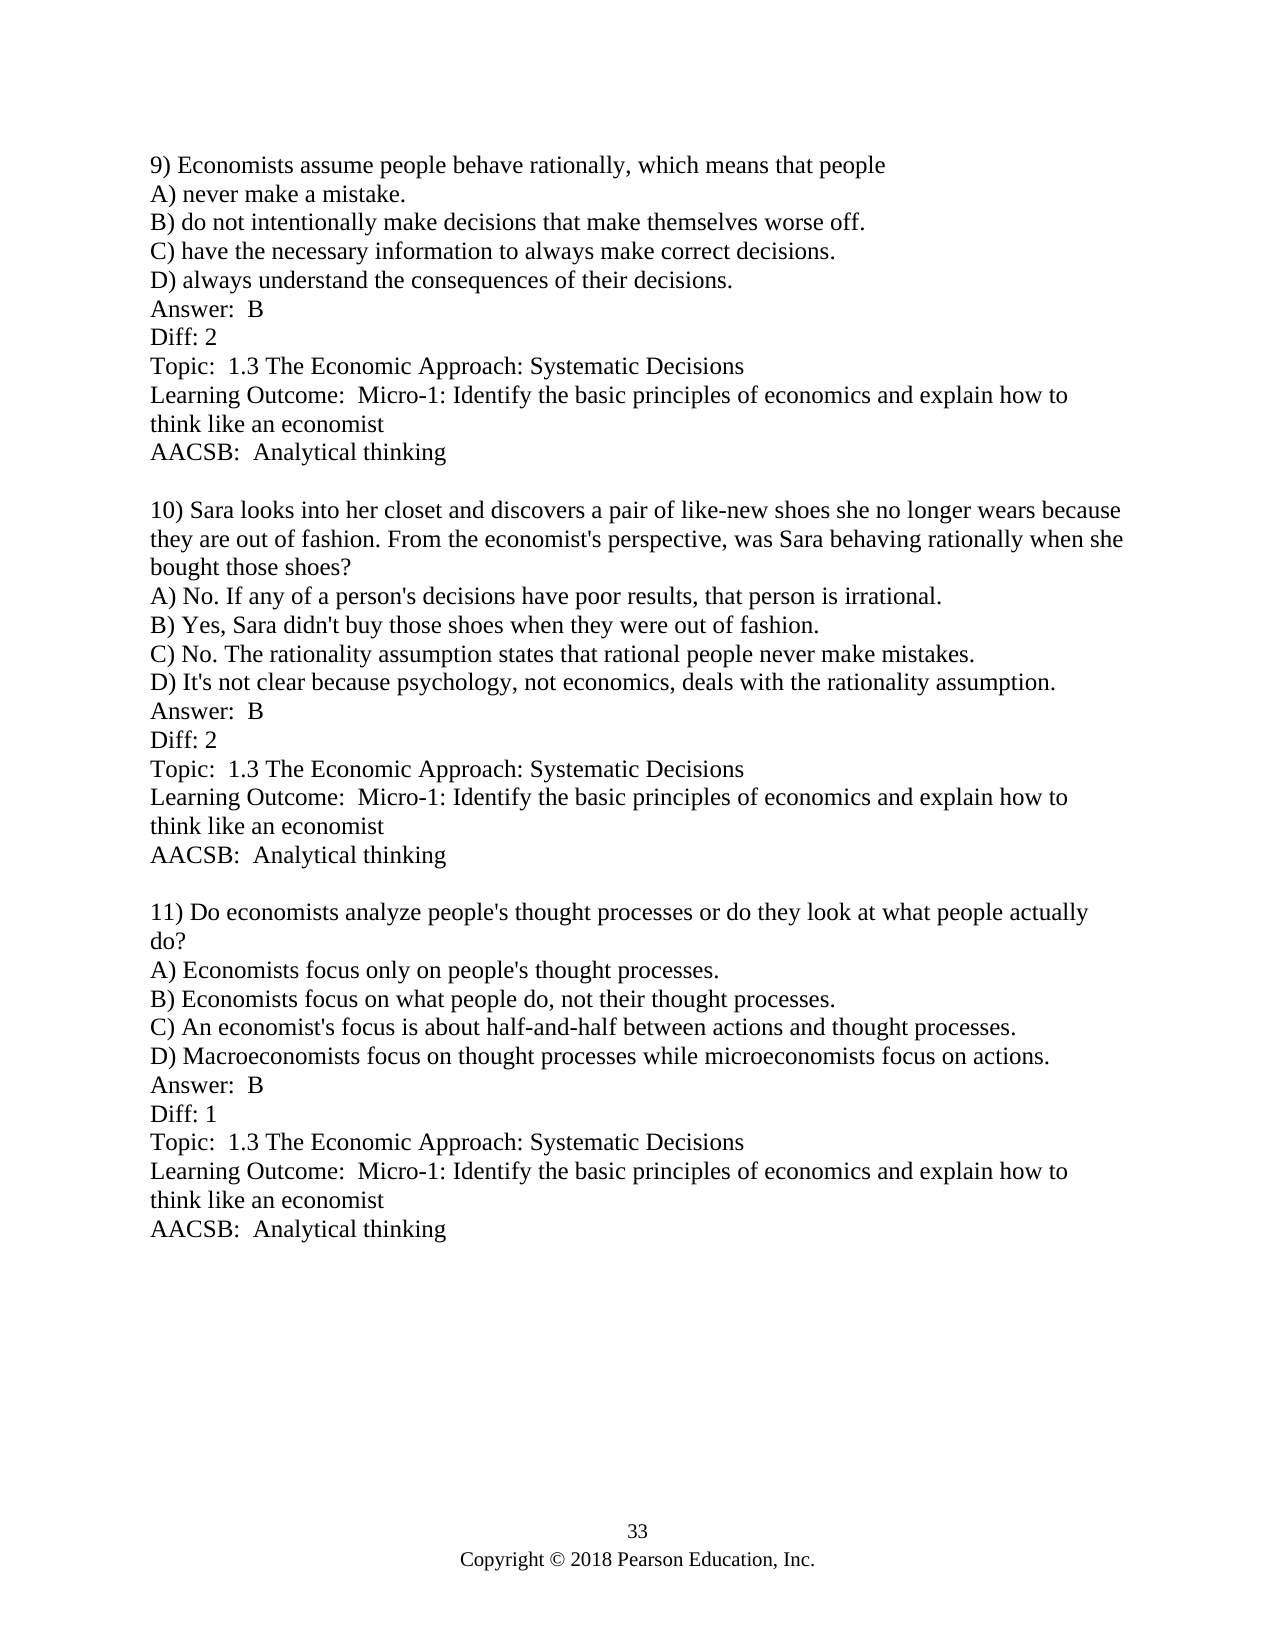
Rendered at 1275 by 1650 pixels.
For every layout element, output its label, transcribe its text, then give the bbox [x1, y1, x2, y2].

text C) An economist's focus is about half-and-half between actions and thought processes. [150, 1012, 1125, 1041]
text C) No. The rationality assumption states that rational people never make mistakes. [150, 639, 1125, 667]
text D) always understand the consequences of their decisions. [150, 265, 1125, 294]
text D) It's not clear because psychology, not economics, deals with the rationality assumption. [150, 667, 1125, 696]
text Learning Outcome: Micro-1: Identify the basic principles of economics and explain how to think like an economist [150, 1156, 1125, 1214]
text Learning Outcome: Micro-1: Identify the basic principles of economics and explain how to think like an economist [150, 782, 1125, 840]
text Answer: B [150, 1070, 1125, 1099]
text Answer: B [150, 696, 1125, 725]
text A) never make a mistake. [150, 179, 1125, 207]
text Answer: B [150, 294, 1125, 322]
text Diff: 1 [150, 1099, 1125, 1127]
text B) do not intentionally make decisions that make themselves worse off. [150, 207, 1125, 236]
text B) Yes, Sara didn't buy those shoes when they were out of fashion. [150, 610, 1125, 639]
text 9) Economists assume people behave rationally, which means that people [150, 150, 1125, 179]
text AACSB: Analytical thinking [150, 1214, 1125, 1242]
text Diff: 2 [150, 725, 1125, 754]
text 10) Sara looks into her closet and discovers a pair of like-new shoes she no longer wears because they are out of fashion. From the economist's perspective, was Sara behaving rationally when she bought those shoes? [150, 495, 1125, 581]
text Topic: 1.3 The Economic Approach: Systematic Decisions [150, 351, 1125, 380]
text AACSB: Analytical thinking [150, 840, 1125, 869]
text B) Economists focus on what people do, not their thought processes. [150, 984, 1125, 1012]
text D) Macroeconomists focus on thought processes while microeconomists focus on actions. [150, 1041, 1125, 1070]
text AACSB: Analytical thinking [150, 437, 1125, 466]
text A) Economists focus only on people's thought processes. [150, 955, 1125, 984]
text A) No. If any of a person's decisions have poor results, that person is irrational. [150, 581, 1125, 610]
text Topic: 1.3 The Economic Approach: Systematic Decisions [150, 754, 1125, 782]
text Topic: 1.3 The Economic Approach: Systematic Decisions [150, 1127, 1125, 1156]
text 11) Do economists analyze people's thought processes or do they look at what people actually do? [150, 897, 1125, 955]
text C) have the necessary information to always make correct decisions. [150, 236, 1125, 265]
text Diff: 2 [150, 322, 1125, 351]
text Learning Outcome: Micro-1: Identify the basic principles of economics and explain how to think like an economist [150, 380, 1125, 437]
